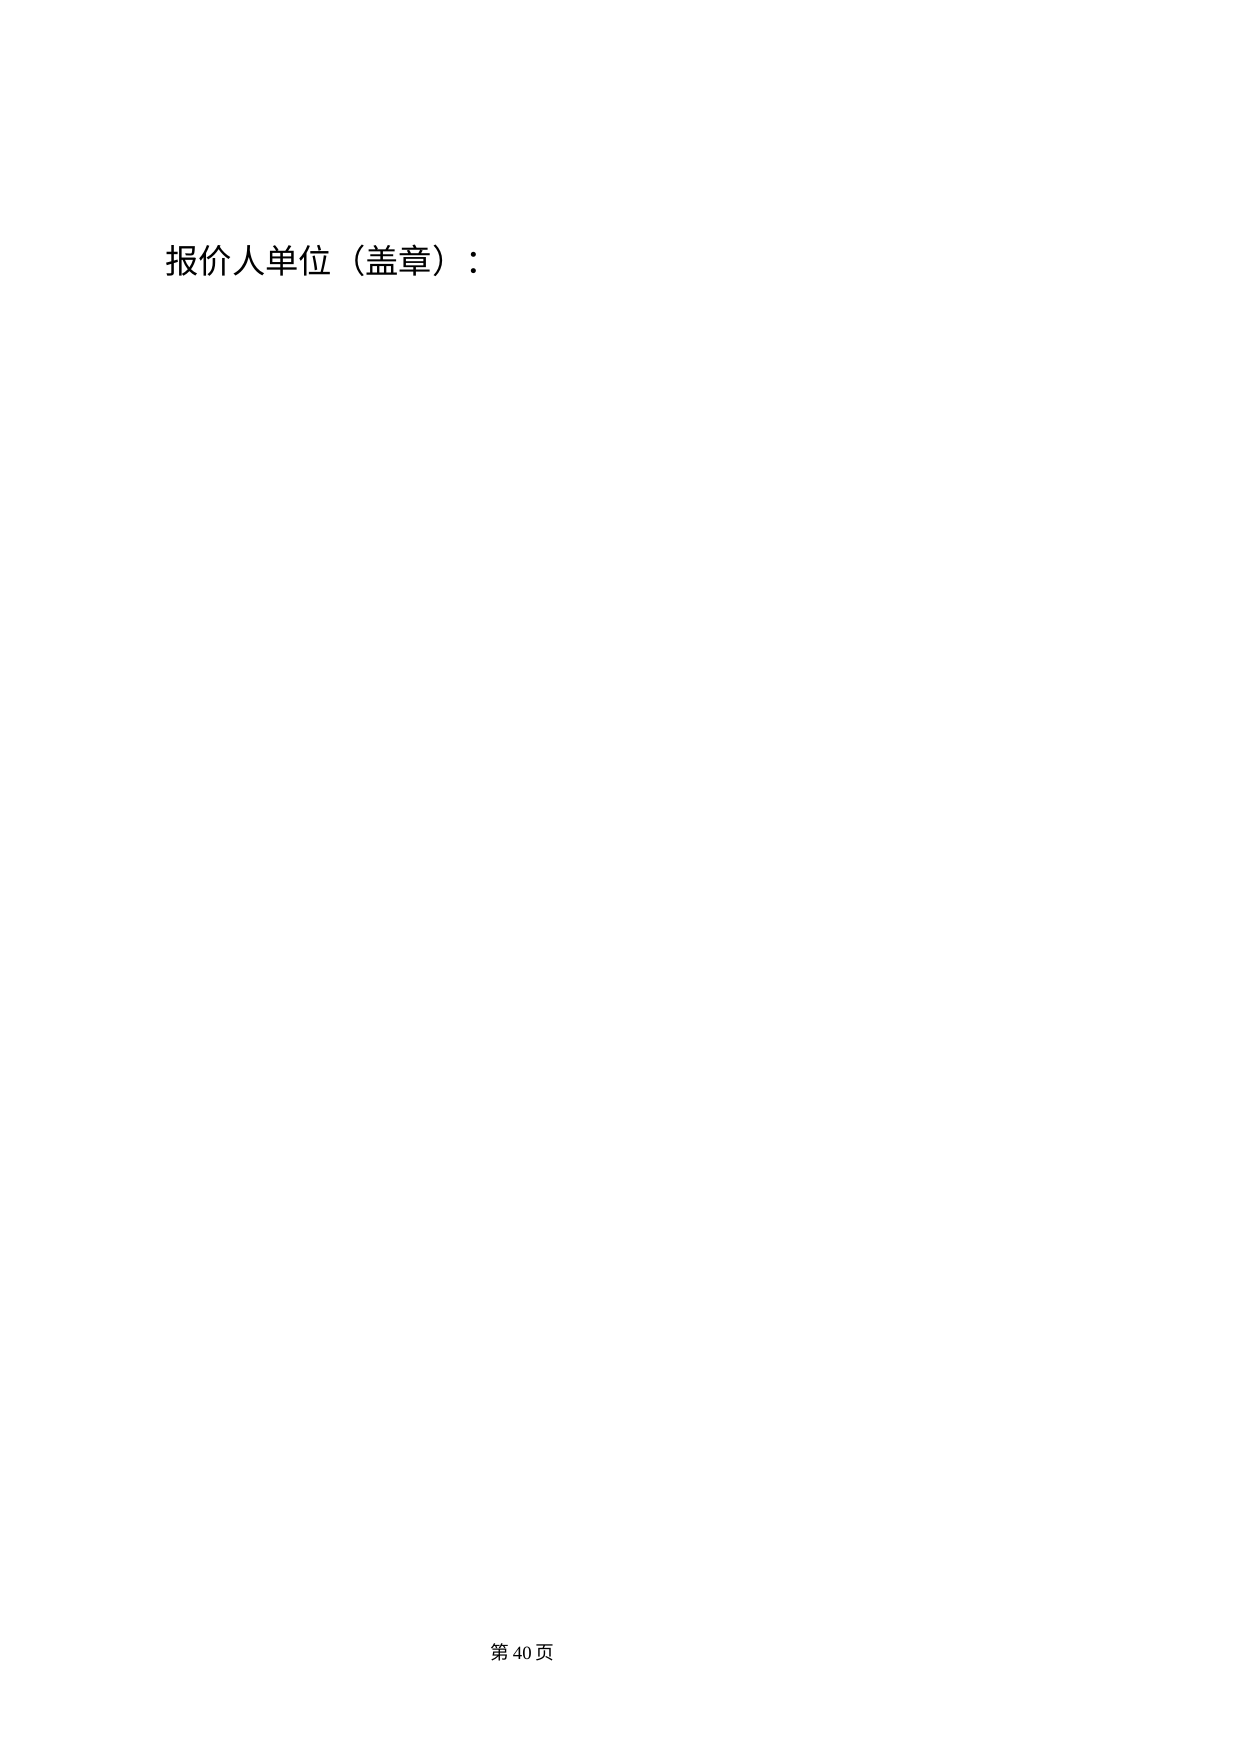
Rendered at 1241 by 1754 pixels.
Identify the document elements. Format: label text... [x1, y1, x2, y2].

text 报价人单位（盖章）： [165, 227, 1087, 292]
